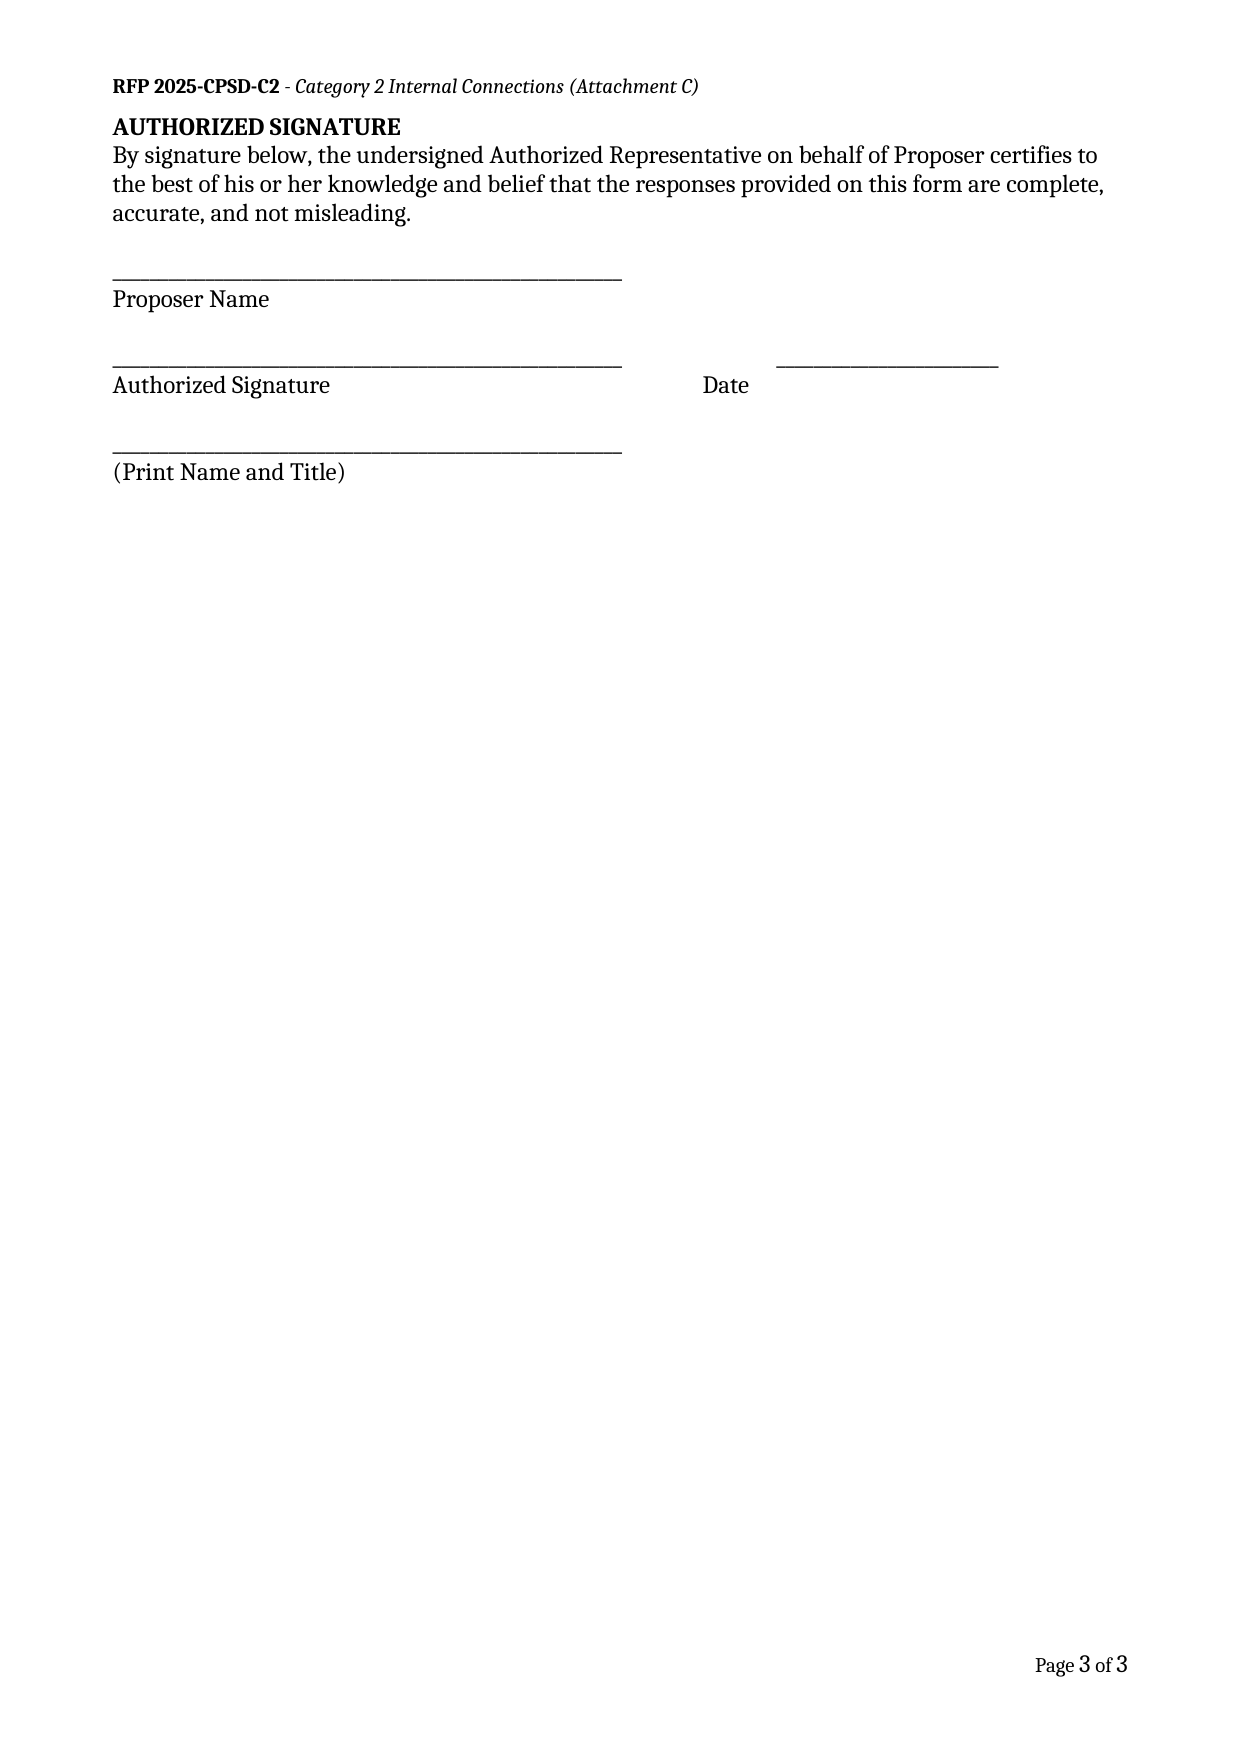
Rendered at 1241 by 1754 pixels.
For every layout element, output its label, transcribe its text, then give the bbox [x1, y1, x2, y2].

text (Print Name and Title) [112, 457, 1128, 486]
text AUTHORIZED SIGNATURE [112, 112, 1128, 141]
text By signature below, the undersigned Authorized Representative on behalf of Proposer certifies to the best of his or her knowledge and belief that the responses provided on this form are complete, accurate, and not misleading. [112, 141, 1128, 227]
text _______________________________________________________ [112, 256, 1128, 285]
text _______________________________________________________ ________________________ [112, 342, 1128, 371]
text _______________________________________________________ [112, 429, 1128, 457]
text Authorized Signature Date [112, 371, 1128, 400]
text Proposer Name [112, 285, 1128, 314]
